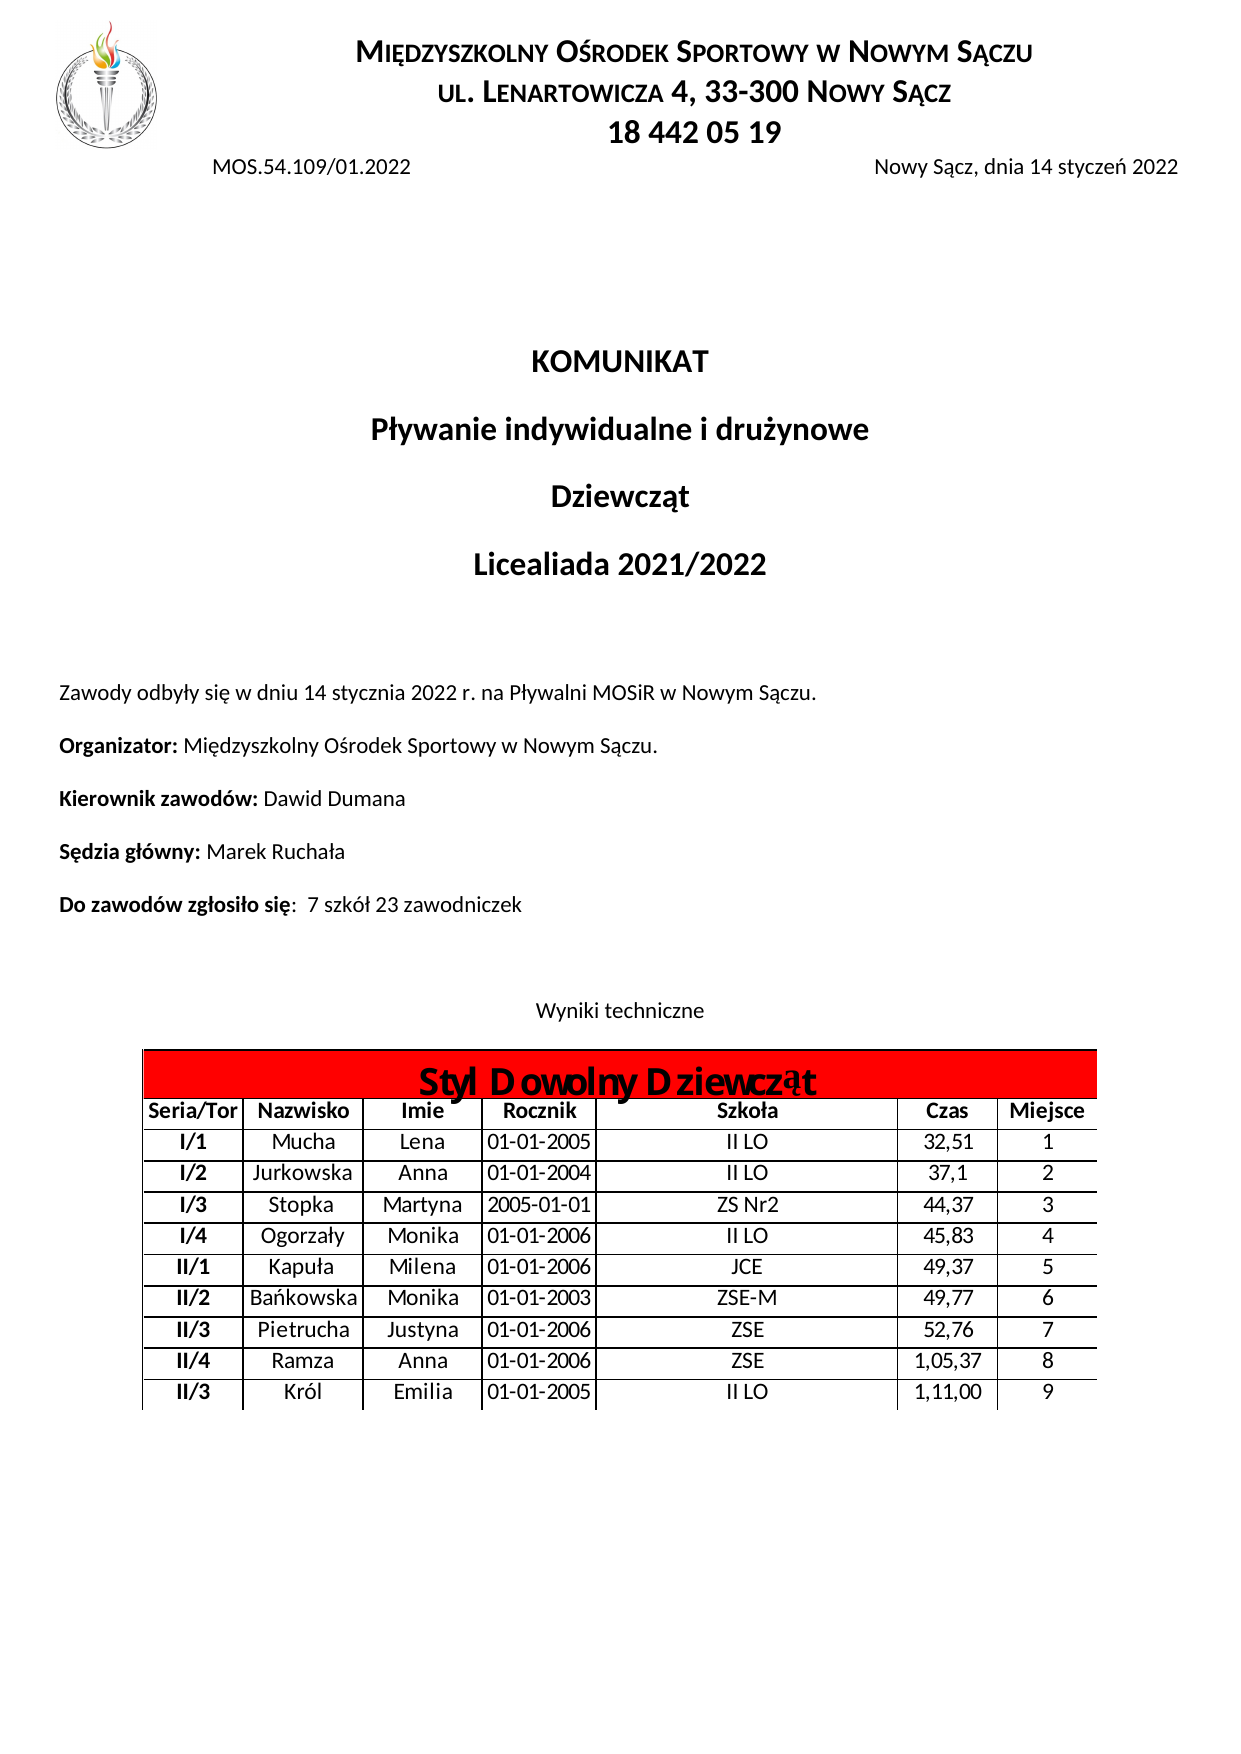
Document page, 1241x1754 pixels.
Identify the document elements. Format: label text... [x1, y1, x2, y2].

text Dziewcząt [59, 475, 1181, 516]
text Pływanie indywidualne i drużynowe [59, 408, 1181, 448]
text Zawody odbyły się w dniu 14 stycznia 2022 r. na Pływalni MOSiR w Nowym Sączu. [59, 678, 1181, 706]
text MOS.54.109/01.2022 Nowy Sącz, dnia 14 styczeń 2022 [59, 152, 1181, 180]
text Wyniki techniczne [59, 996, 1181, 1024]
text Sędzia główny: Marek Ruchała [59, 837, 1181, 865]
text KOMUNIKAT [59, 340, 1181, 381]
text Licealiada 2021/2022 [59, 543, 1181, 583]
text Do zawodów zgłosiło się: 7 szkół 23 zawodniczek [59, 890, 1181, 918]
text Kierownik zawodów: Dawid Dumana [59, 784, 1181, 812]
text Organizator: Międzyszkolny Ośrodek Sportowy w Nowym Sączu. [59, 731, 1181, 759]
picture [54, 20, 158, 149]
